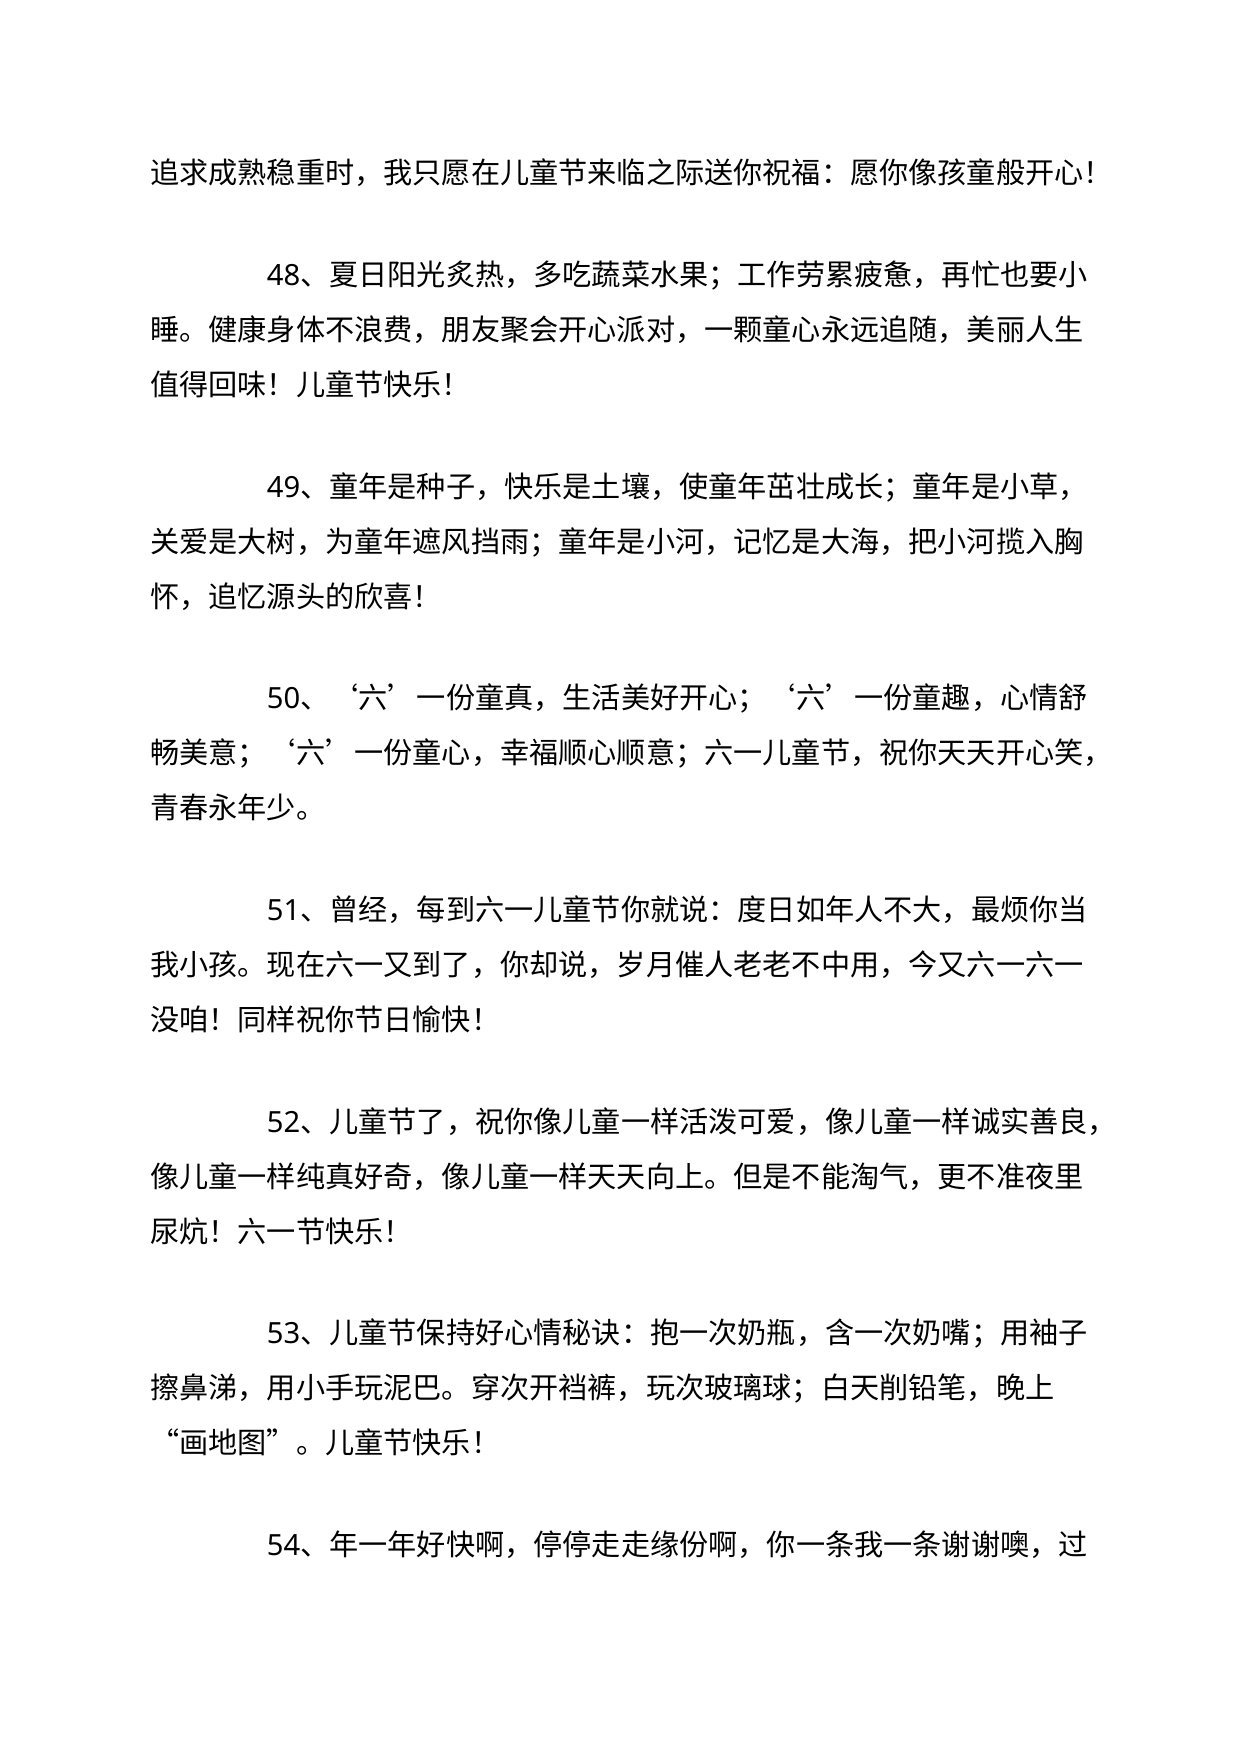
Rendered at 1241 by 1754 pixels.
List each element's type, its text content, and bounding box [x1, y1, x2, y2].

text 50、‘六’一份童真，生活美好开心；‘六’一份童趣，心情舒畅美意；‘六’一份童心，幸福顺心顺意；六一儿童节，祝你天天开心笑，青春永年少。 [150, 675, 1090, 827]
text 48、夏日阳光炙热，多吃蔬菜水果；工作劳累疲惫，再忙也要小睡。健康身体不浪费，朋友聚会开心派对，一颗童心永远追随，美丽人生值得回味！儿童节快乐！ [150, 252, 1090, 404]
text 52、儿童节了，祝你像儿童一样活泼可爱，像儿童一样诚实善良，像儿童一样纯真好奇，像儿童一样天天向上。但是不能淘气，更不准夜里尿炕！六一节快乐！ [150, 1098, 1090, 1251]
text 49、童年是种子，快乐是土壤，使童年茁壮成长；童年是小草，关爱是大树，为童年遮风挡雨；童年是小河，记忆是大海，把小河揽入胸怀，追忆源头的欣喜！ [150, 463, 1090, 616]
text 51、曾经，每到六一儿童节你就说：度日如年人不大，最烦你当我小孩。现在六一又到了，你却说，岁月催人老老不中用，今又六一六一没咱！同样祝你节日愉快！ [150, 887, 1090, 1039]
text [150, 150, 1090, 192]
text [150, 1522, 1090, 1564]
text 53、儿童节保持好心情秘诀：抱一次奶瓶，含一次奶嘴；用袖子擦鼻涕，用小手玩泥巴。穿次开裆裤，玩次玻璃球；白天削铅笔，晚上“画地图”。儿童节快乐！ [150, 1310, 1090, 1462]
